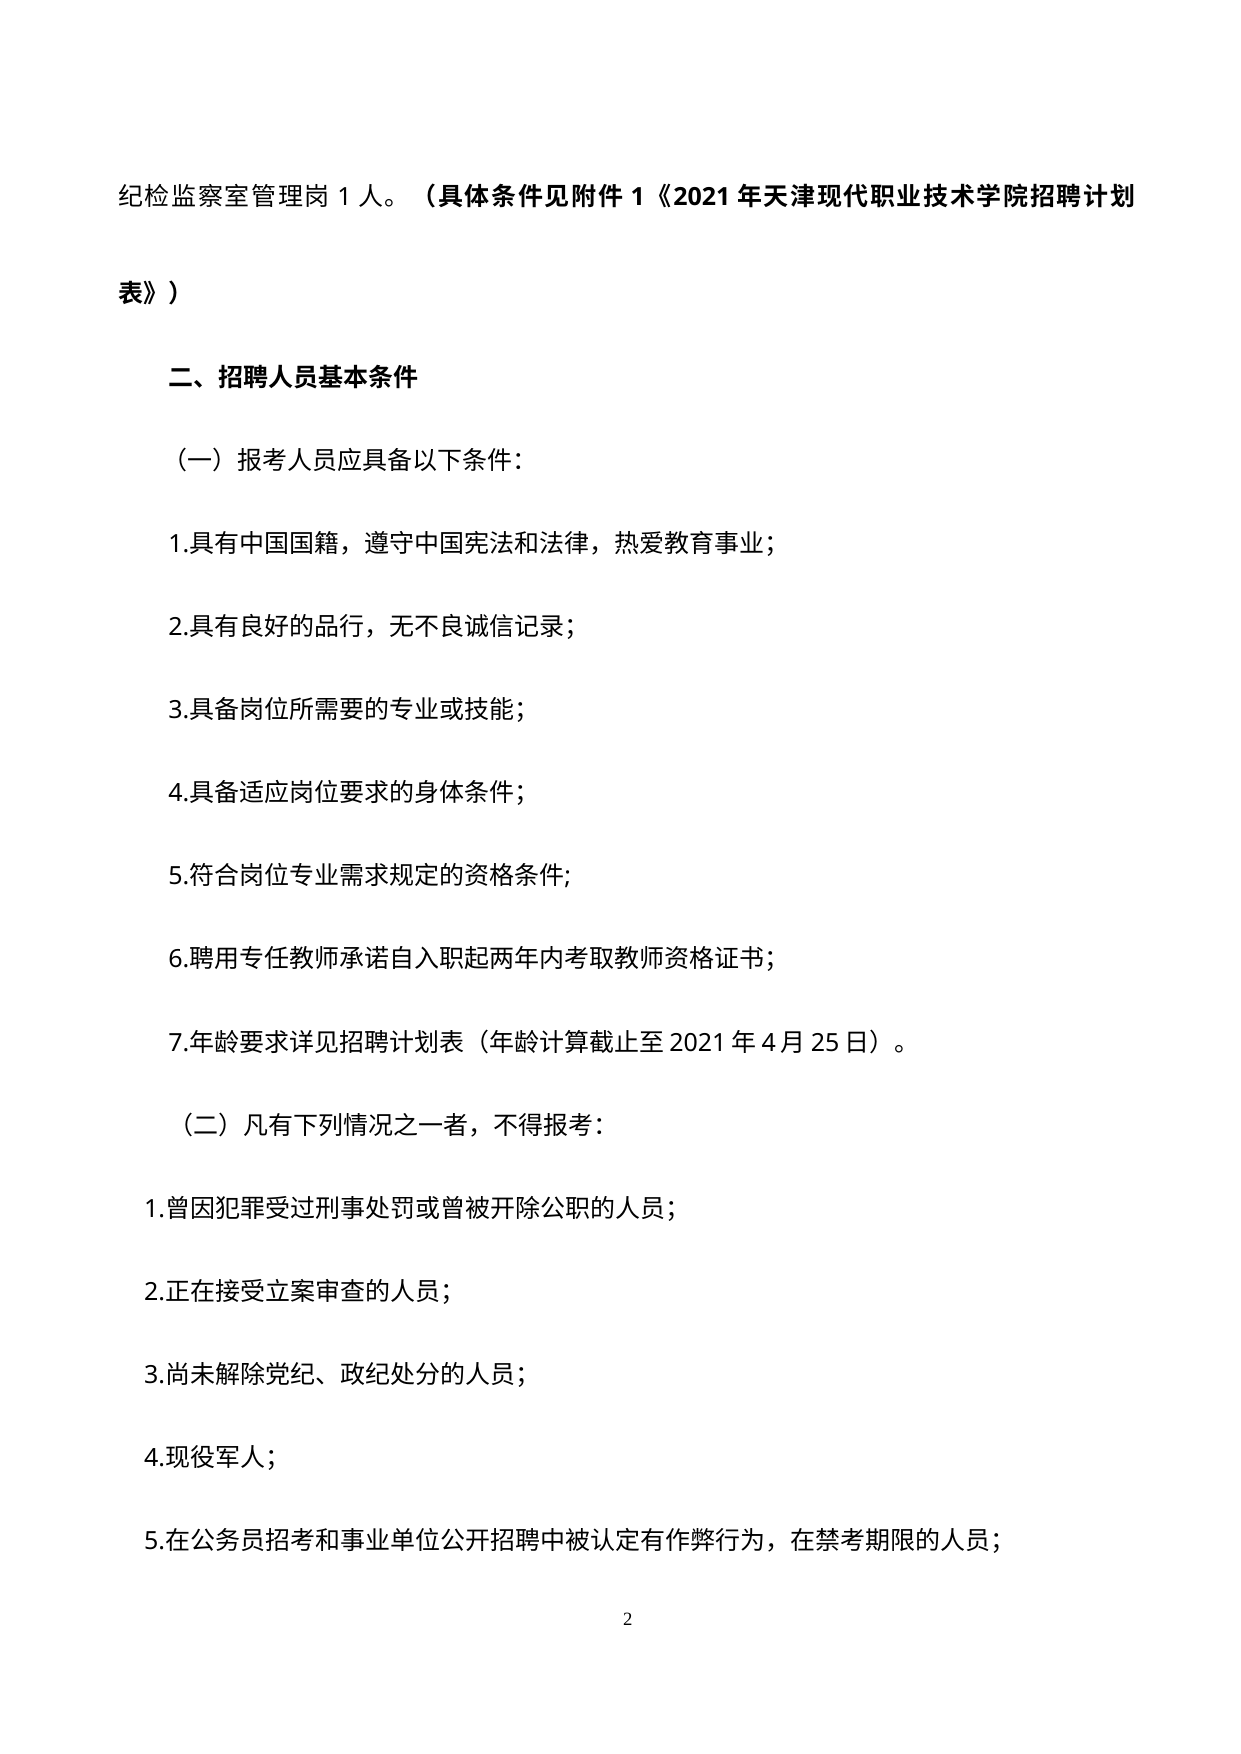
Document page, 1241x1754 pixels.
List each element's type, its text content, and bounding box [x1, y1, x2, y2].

text 4.现役军人； [118, 1423, 1137, 1488]
text 6.聘用专任教师承诺自入职起两年内考取教师资格证书； [118, 924, 1137, 989]
text （一）报考人员应具备以下条件： [118, 426, 1137, 491]
text 1.曾因犯罪受过刑事处罚或曾被开除公职的人员； [118, 1174, 1137, 1239]
text 5.在公务员招考和事业单位公开招聘中被认定有作弊行为，在禁考期限的人员； [118, 1506, 1137, 1571]
text 3.具备岗位所需要的专业或技能； [118, 675, 1137, 740]
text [118, 162, 1137, 324]
text 2.正在接受立案审查的人员； [118, 1257, 1137, 1322]
text 二、招聘人员基本条件 [118, 343, 1137, 408]
text 7.年龄要求详见招聘计划表（年龄计算截止至2021年4月25日）。 [118, 1008, 1137, 1073]
text 1.具有中国国籍，遵守中国宪法和法律，热爱教育事业； [118, 509, 1137, 574]
text 4.具备适应岗位要求的身体条件； [118, 758, 1137, 823]
text （二）凡有下列情况之一者，不得报考： [118, 1091, 1137, 1156]
text 5.符合岗位专业需求规定的资格条件; [118, 841, 1137, 906]
text 2.具有良好的品行，无不良诚信记录； [118, 592, 1137, 657]
text 3.尚未解除党纪、政纪处分的人员； [118, 1340, 1137, 1405]
